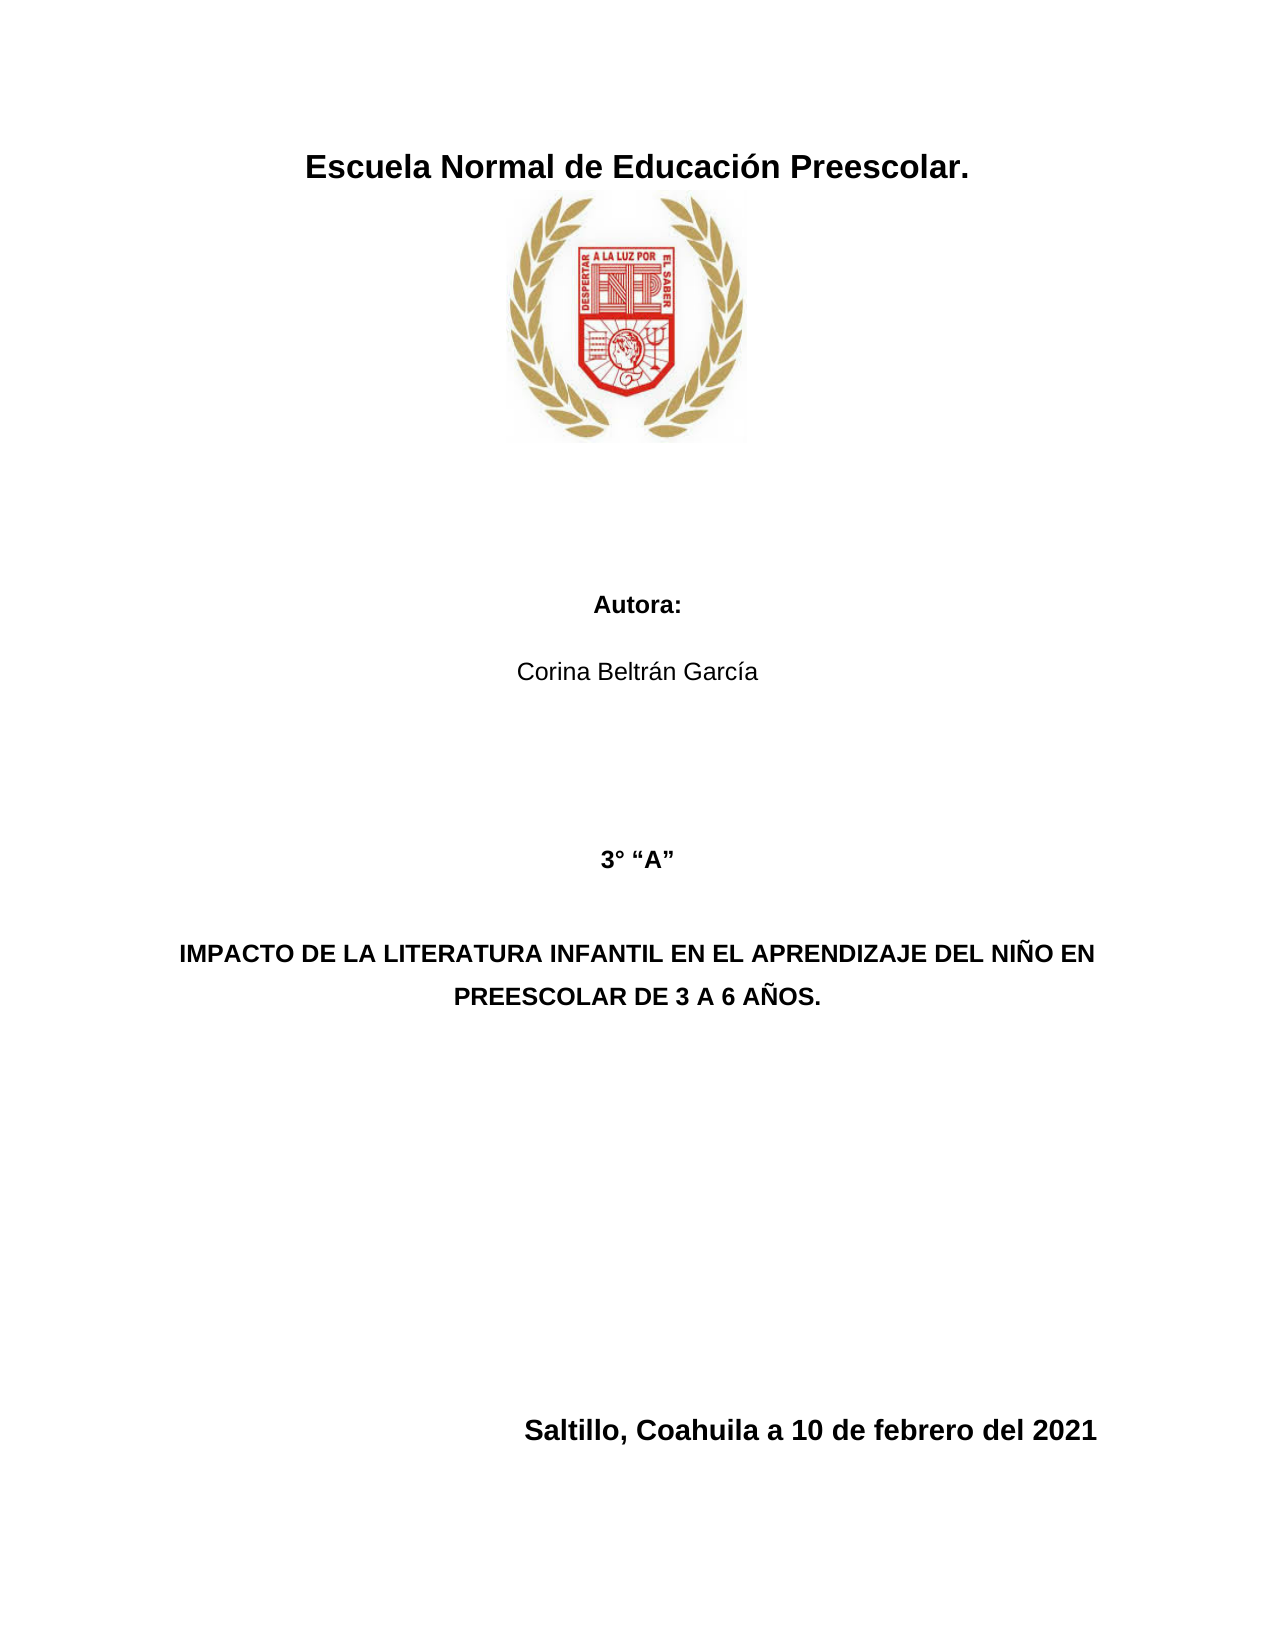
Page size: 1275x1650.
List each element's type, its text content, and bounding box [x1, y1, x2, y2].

text 3° “A” [177, 845, 1098, 874]
text Corina Beltrán García [177, 657, 1098, 686]
text Autora: [177, 591, 1098, 619]
text Saltillo, Coahuila a 10 de febrero del 2021 [177, 1413, 1098, 1447]
text IMPACTO DE LA LITERATURA INFANTIL EN EL APRENDIZAJE DEL NIÑO EN PREESCOLAR DE 3 A 6 AÑOS. [177, 939, 1098, 1011]
text Escuela Normal de Educación Preescolar. [177, 148, 1098, 186]
picture [506, 190, 747, 443]
